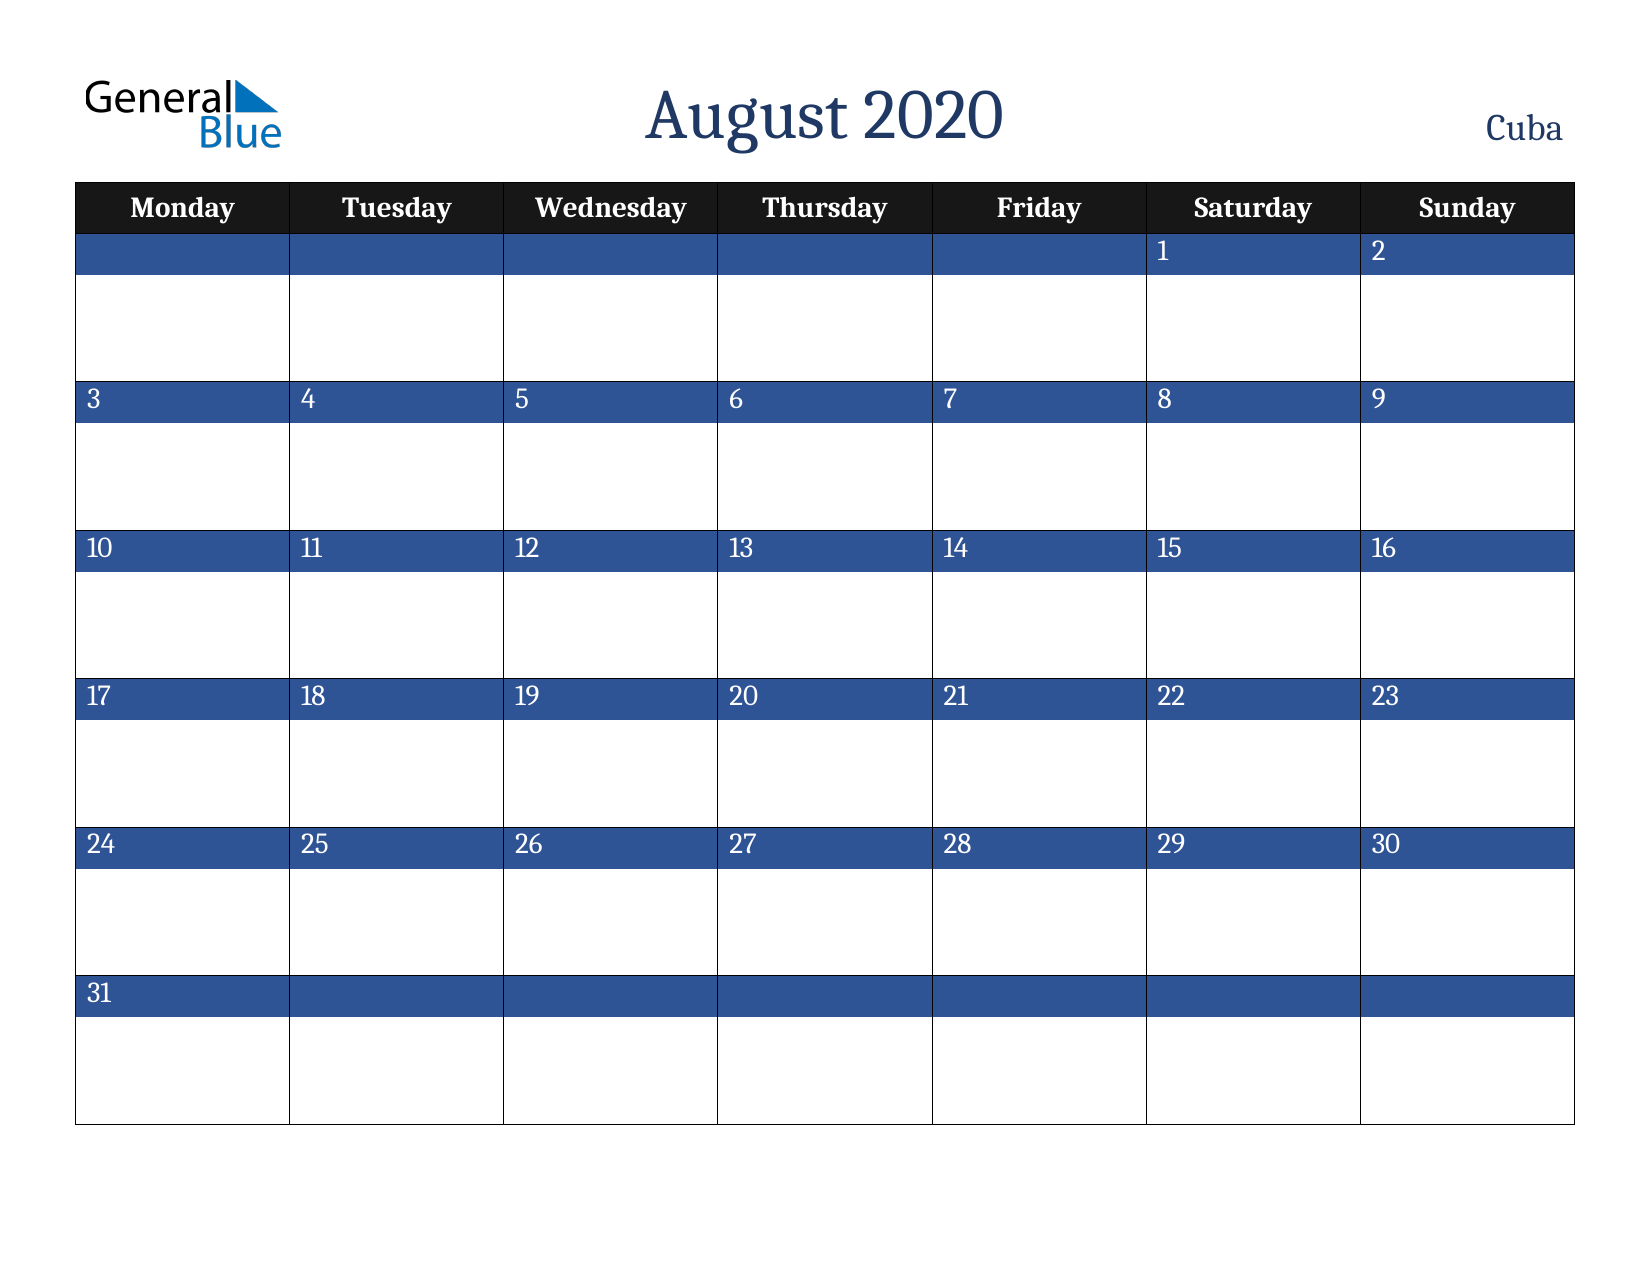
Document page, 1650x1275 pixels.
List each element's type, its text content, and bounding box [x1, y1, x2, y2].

table_cell [1361, 572, 1574, 678]
table_cell [1361, 1017, 1574, 1123]
table_cell [504, 869, 717, 975]
table_cell [933, 869, 1146, 975]
table_cell [718, 720, 932, 827]
table_cell 18 [290, 679, 503, 720]
table_cell [290, 720, 503, 827]
table_cell 12 [504, 531, 717, 572]
table_cell [504, 1017, 717, 1123]
table_cell [1361, 869, 1574, 975]
table_cell [504, 234, 717, 275]
table_cell [290, 869, 503, 975]
table_cell 23 [1361, 679, 1574, 720]
table_cell Saturday [1147, 183, 1360, 233]
table_cell [76, 1017, 289, 1123]
table_cell [1361, 275, 1574, 381]
table_cell [1147, 275, 1360, 381]
table_cell [1147, 1017, 1360, 1123]
table_cell [504, 423, 717, 530]
table_cell [718, 275, 932, 381]
table_cell [290, 1017, 503, 1123]
table_cell 10 [76, 531, 289, 572]
table_cell 22 [1147, 679, 1360, 720]
table_cell [933, 1017, 1146, 1123]
table_cell [290, 275, 503, 381]
table_cell 5 [504, 382, 717, 423]
table_cell [290, 572, 503, 678]
table_cell 28 [933, 828, 1146, 869]
table_cell [1147, 572, 1360, 678]
table_cell 30 [1361, 828, 1574, 869]
table_cell 9 [1361, 382, 1574, 423]
picture [86, 80, 281, 148]
table_cell [933, 423, 1146, 530]
table_cell [933, 275, 1146, 381]
table_cell [718, 234, 932, 275]
table_cell Thursday [718, 183, 932, 233]
table_cell [76, 234, 289, 275]
table_cell [1147, 869, 1360, 975]
table_cell 6 [718, 382, 932, 423]
table_cell [1147, 720, 1360, 827]
table_cell [1147, 976, 1360, 1017]
table_cell 11 [290, 531, 503, 572]
table_cell 21 [933, 679, 1146, 720]
table_cell [718, 423, 932, 530]
table_cell 16 [1361, 531, 1574, 572]
table_cell [933, 720, 1146, 827]
table_cell Friday [933, 183, 1146, 233]
table_cell [290, 976, 503, 1017]
table_cell [933, 572, 1146, 678]
table_cell 26 [504, 828, 717, 869]
table_header [76, 75, 503, 182]
table_cell [718, 1017, 932, 1123]
table_cell 19 [504, 679, 717, 720]
table_cell [1361, 423, 1574, 530]
table_cell [76, 275, 289, 381]
table_cell [1361, 976, 1574, 1017]
table_cell [504, 275, 717, 381]
table_cell 24 [76, 828, 289, 869]
table_cell 1 [1147, 234, 1360, 275]
table_cell 25 [290, 828, 503, 869]
table_cell [290, 423, 503, 530]
table_cell 31 [76, 976, 289, 1017]
table_cell [504, 976, 717, 1017]
table_cell [76, 869, 289, 975]
table_cell [76, 423, 289, 530]
table_cell [718, 869, 932, 975]
table_cell 15 [1147, 531, 1360, 572]
table_cell 14 [933, 531, 1146, 572]
table_cell 27 [718, 828, 932, 869]
table_header Cuba [1146, 75, 1574, 182]
table_cell 7 [933, 382, 1146, 423]
table_cell [933, 234, 1146, 275]
table_cell [1147, 423, 1360, 530]
table_cell [76, 572, 289, 678]
table_cell 2 [1361, 234, 1574, 275]
table_cell 29 [1147, 828, 1360, 869]
table_header August 2020 [504, 75, 1146, 182]
table_cell [933, 976, 1146, 1017]
table_cell Monday [76, 183, 289, 233]
table_cell Sunday [1361, 183, 1574, 233]
table_cell Tuesday [290, 183, 503, 233]
table_cell [504, 720, 717, 827]
table_cell [76, 720, 289, 827]
table_cell 13 [718, 531, 932, 572]
table_cell [504, 572, 717, 678]
table_cell [290, 234, 503, 275]
table_cell 20 [718, 679, 932, 720]
table_cell [718, 572, 932, 678]
table_cell 8 [1147, 382, 1360, 423]
table_cell [718, 976, 932, 1017]
table_cell Wednesday [504, 183, 717, 233]
table_cell [1361, 720, 1574, 827]
table_cell 17 [76, 679, 289, 720]
table_cell 4 [290, 382, 503, 423]
table_cell 3 [76, 382, 289, 423]
